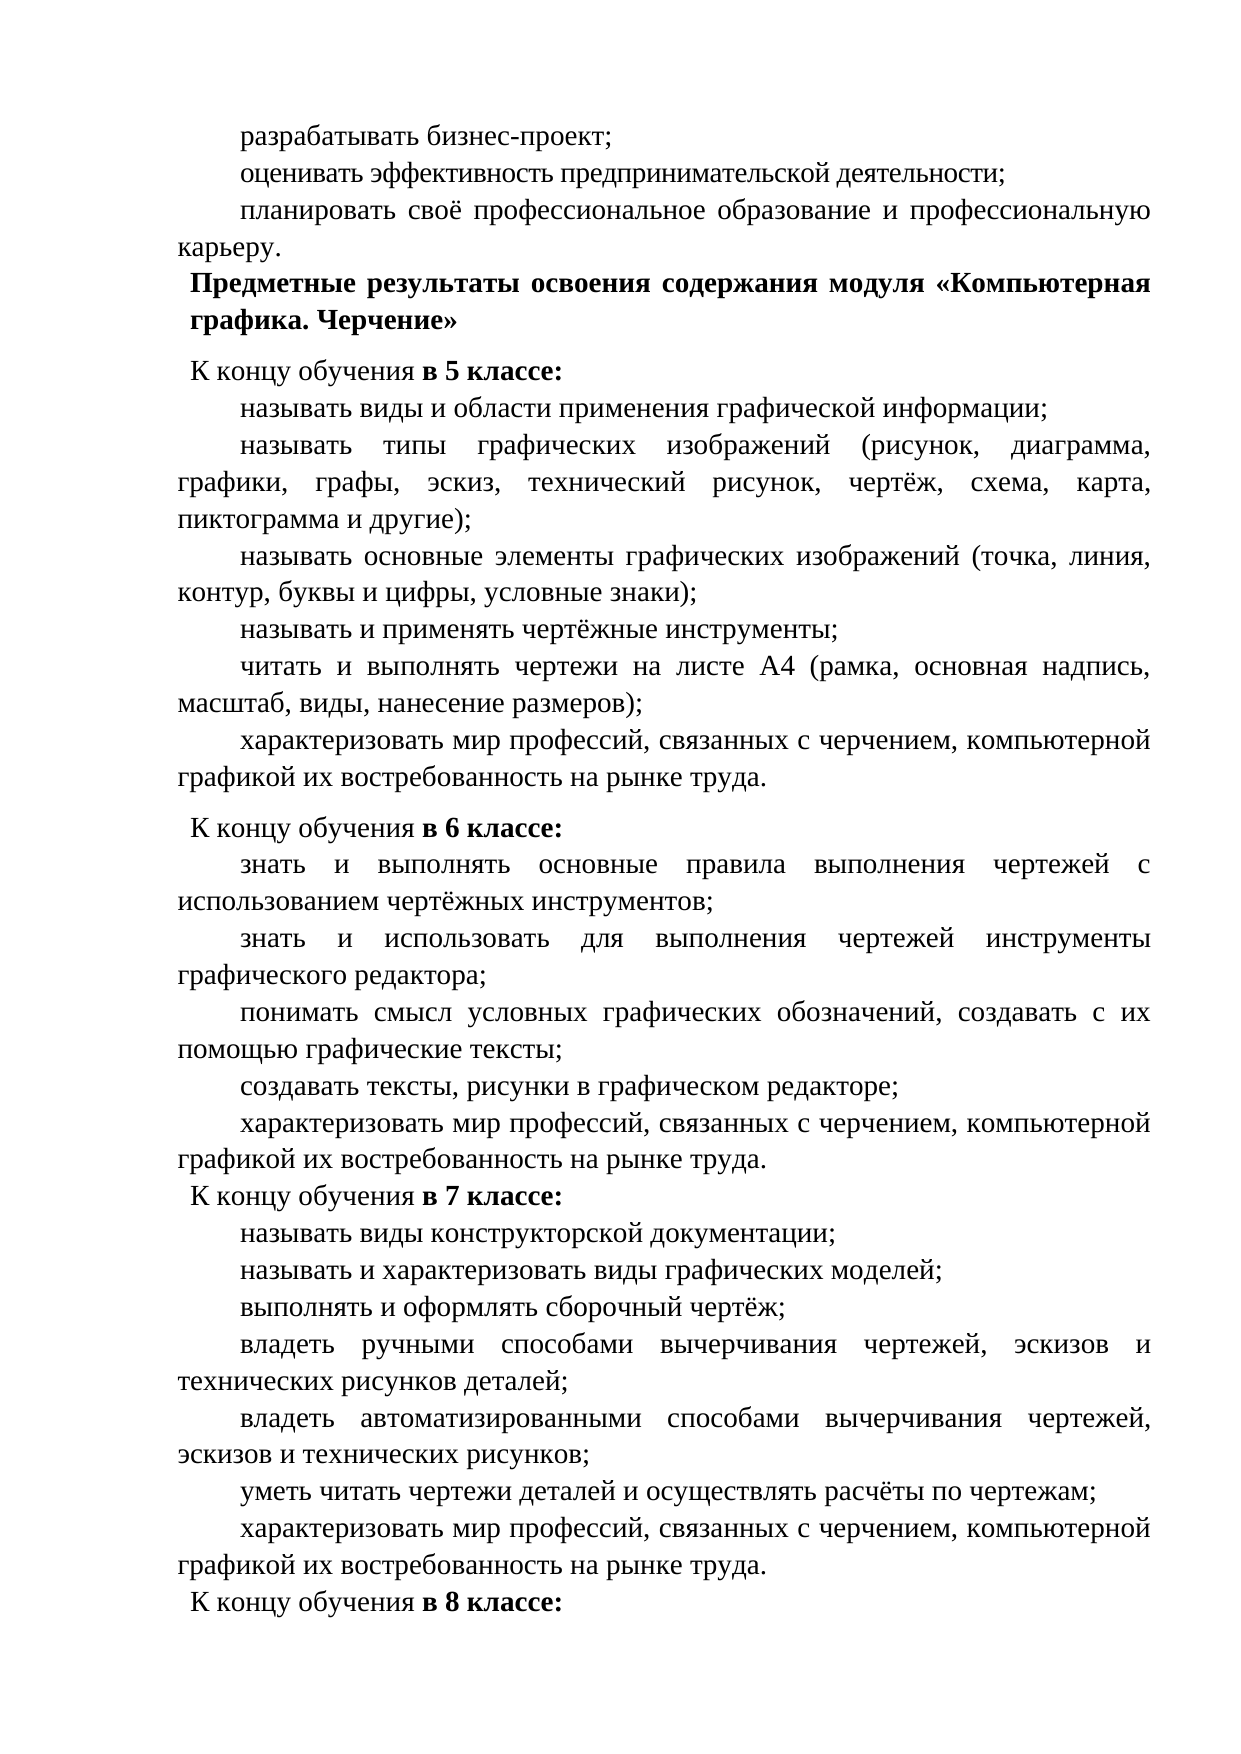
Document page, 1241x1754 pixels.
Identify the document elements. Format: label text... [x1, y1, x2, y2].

text называть типы графических изображений (рисунок, диаграмма, графики, графы, эскиз, технический рисунок, чертёж, схема, карта, пиктограмма и другие); [177, 427, 1152, 534]
text называть основные элементы графических изображений (точка, линия, контур, буквы и цифры, условные знаки); [177, 538, 1152, 608]
text создавать тексты, рисунки в графическом редакторе; [177, 1068, 1152, 1101]
text владеть автоматизированными способами вычерчивания чертежей, эскизов и технических рисунков; [177, 1400, 1152, 1470]
text владеть ручными способами вычерчивания чертежей, эскизов и технических рисунков деталей; [177, 1326, 1152, 1396]
text К концу обучения в 8 классе: [190, 1584, 1152, 1618]
text называть и применять чертёжные инструменты; [177, 611, 1152, 645]
text Предметные результаты освоения содержания модуля «Компьютерная графика. Черчение» [190, 266, 1152, 336]
text планировать своё профессиональное образование и профессиональную карьеру. [177, 192, 1152, 262]
text понимать смысл условных графических обозначений, создавать с их помощью графические тексты; [177, 994, 1152, 1064]
text характеризовать мир профессий, связанных с черчением, компьютерной графикой их востребованность на рынке труда. [177, 1105, 1152, 1175]
text К концу обучения в 6 классе: [190, 810, 1152, 843]
text знать и использовать для выполнения чертежей инструменты графического редактора; [177, 920, 1152, 991]
text выполнять и оформлять сборочный чертёж; [177, 1289, 1152, 1323]
text называть виды конструкторской документации; [177, 1215, 1152, 1249]
text К концу обучения в 5 классе: [190, 353, 1152, 387]
text оценивать эффективность предпринимательской деятельности; [177, 155, 1152, 188]
text называть виды и области применения графической информации; [177, 390, 1152, 424]
text уметь читать чертежи деталей и осуществлять расчёты по чертежам; [177, 1473, 1152, 1507]
text читать и выполнять чертежи на листе А4 (рамка, основная надпись, масштаб, виды, нанесение размеров); [177, 648, 1152, 719]
text разрабатывать бизнес-проект; [177, 118, 1152, 152]
text называть и характеризовать виды графических моделей; [177, 1252, 1152, 1286]
text К концу обучения в 7 классе: [190, 1178, 1152, 1212]
text знать и выполнять основные правила выполнения чертежей с использованием чертёжных инструментов; [177, 847, 1152, 917]
text характеризовать мир профессий, связанных с черчением, компьютерной графикой их востребованность на рынке труда. [177, 1510, 1152, 1581]
text характеризовать мир профессий, связанных с черчением, компьютерной графикой их востребованность на рынке труда. [177, 722, 1152, 792]
